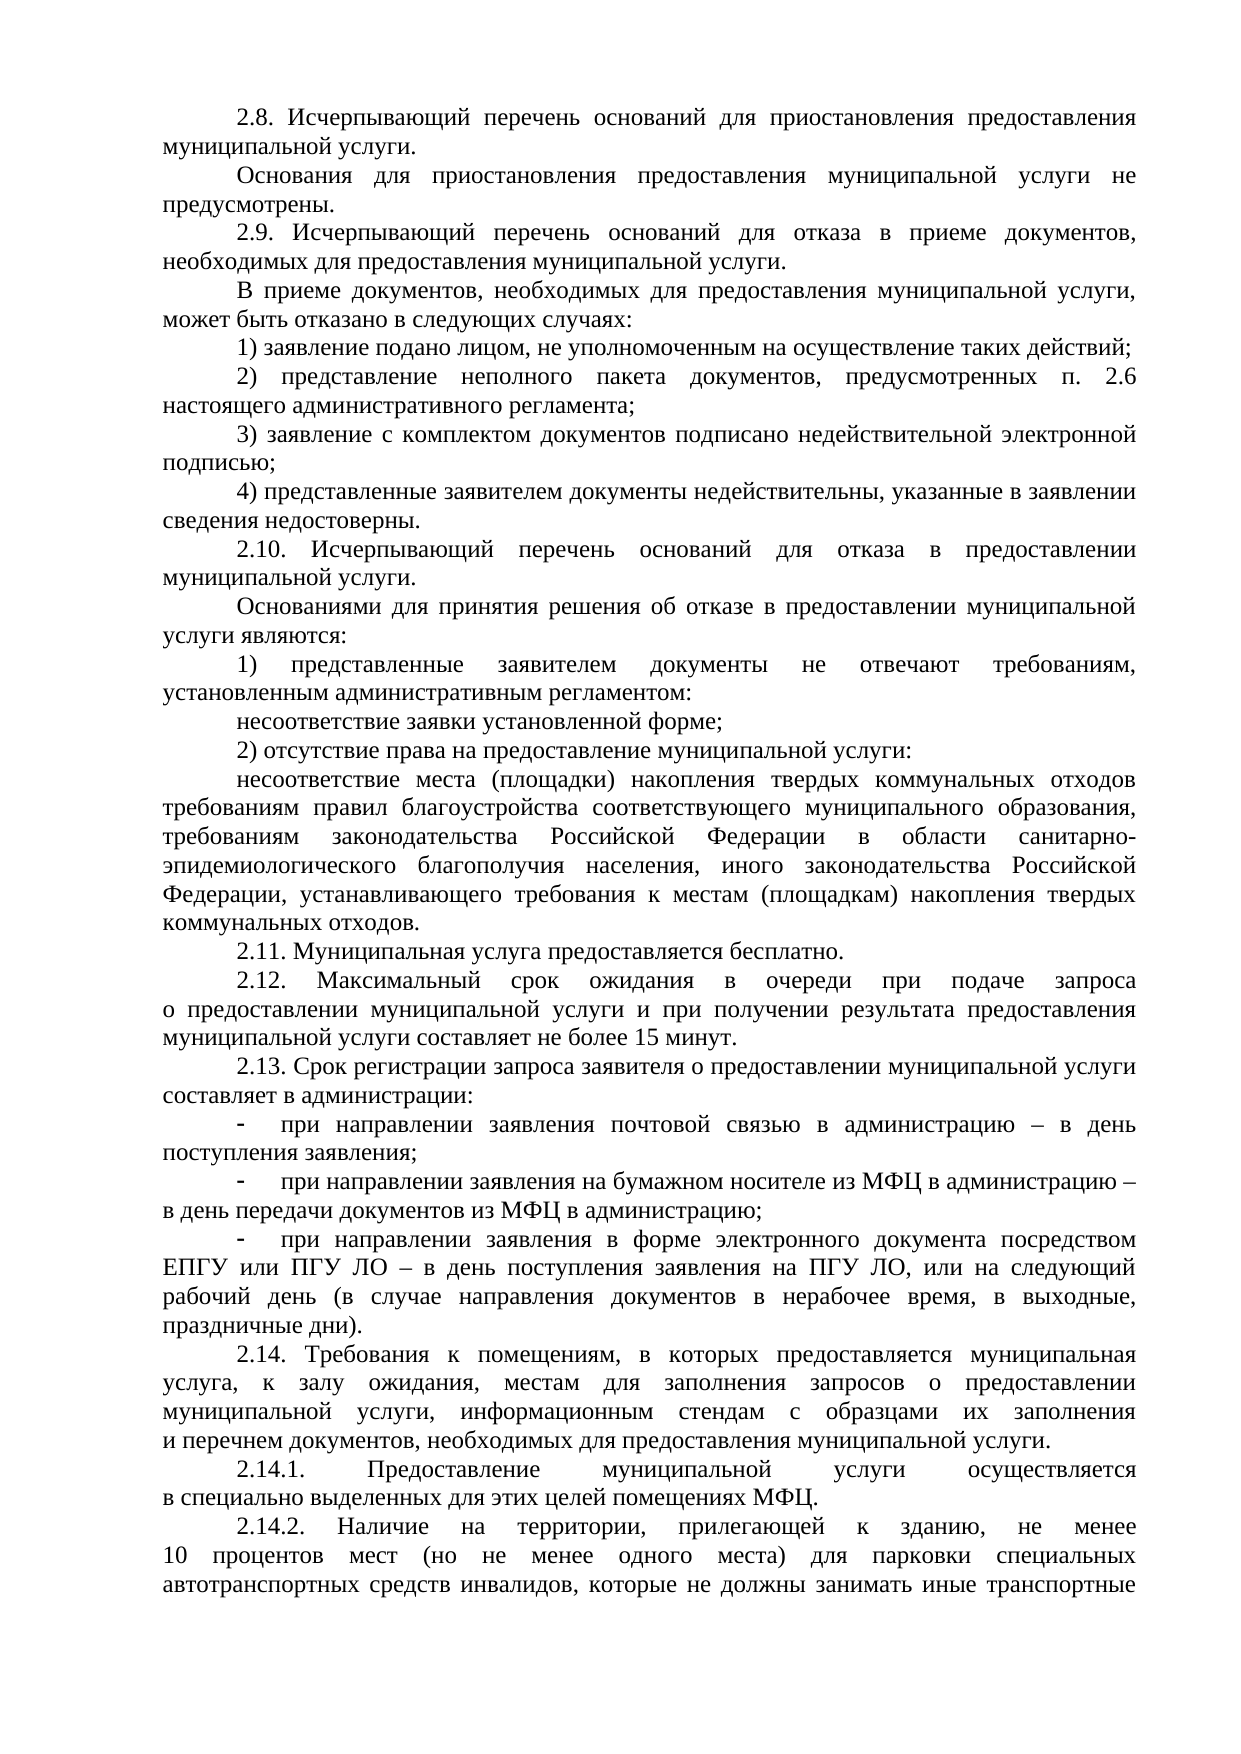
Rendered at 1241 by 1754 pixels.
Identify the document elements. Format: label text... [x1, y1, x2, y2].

text 2.8. Исчерпывающий перечень оснований для приостановления предоставления муниципальной услуги. [162, 102, 1137, 160]
text 2.9. Исчерпывающий перечень оснований для отказа в приеме документов, необходимых для предоставления муниципальной услуги. [162, 217, 1137, 275]
text 3) заявление с комплектом документов подписано недействительной электронной подписью; [162, 419, 1137, 476]
list при направлении заявления в форме электронного документа посредством ЕПГУ или ПГУ ЛО – в день поступления заявления на ПГУ ЛО, или на следующий рабочий день (в случае направления документов в нерабочее время, в выходные, праздничные дни). [162, 1224, 1137, 1339]
text В приеме документов, необходимых для предоставления муниципальной услуги, может быть отказано в следующих случаях: [162, 275, 1137, 332]
title 2.14. Требования к помещениям, в которых предоставляется муниципальная услуга, к залу ожидания, местам для заполнения запросов о предоставлении муниципальной услуги, информационным стендам с образцами их заполнения и перечнем документов, необходимых для предоставления муниципальной услуги. [162, 1339, 1137, 1454]
text Основания для приостановления предоставления муниципальной услуги не предусмотрены. [162, 160, 1137, 217]
title 2.12. Максимальный срок ожидания в очереди при подаче запроса о предоставлении муниципальной услуги и при получении результата предоставления муниципальной услуги составляет не более 15 минут. [162, 965, 1137, 1051]
text 4) представленные заявителем документы недействительны, указанные в заявлении сведения недостоверны. [162, 476, 1137, 534]
text 2.10. Исчерпывающий перечень оснований для отказа в предоставлении муниципальной услуги. [162, 534, 1137, 591]
title 2.13. Срок регистрации запроса заявителя о предоставлении муниципальной услуги составляет в администрации: [162, 1051, 1137, 1109]
list при направлении заявления на бумажном носителе из МФЦ в администрацию – в день передачи документов из МФЦ в администрацию; [162, 1166, 1137, 1224]
text 1) заявление подано лицом, не уполномоченным на осуществление таких действий; [162, 332, 1137, 361]
text несоответствие заявки установленной форме; [162, 706, 1137, 735]
text 2) отсутствие права на предоставление муниципальной услуги: [162, 735, 1137, 764]
list при направлении заявления почтовой связью в администрацию – в день поступления заявления; [162, 1109, 1137, 1166]
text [162, 1511, 1137, 1597]
text 2.14.1. Предоставление муниципальной услуги осуществляется в специально выделенных для этих целей помещениях МФЦ. [162, 1454, 1137, 1511]
title 2.11. Муниципальная услуга предоставляется бесплатно. [162, 936, 1137, 965]
text несоответствие места (площадки) накопления твердых коммунальных отходов требованиям правил благоустройства соответствующего муниципального образования, требованиям законодательства Российской Федерации в области санитарно-эпидемиологического благополучия населения, иного законодательства Российской Федерации, устанавливающего требования к местам (площадкам) накопления твердых коммунальных отходов. [162, 764, 1137, 936]
text 2) представление неполного пакета документов, предусмотренных п. 2.6 настоящего административного регламента; [162, 361, 1137, 419]
text Основаниями для принятия решения об отказе в предоставлении муниципальной услуги являются: [162, 591, 1137, 649]
text 1) представленные заявителем документы не отвечают требованиям, установленным административным регламентом: [162, 649, 1137, 706]
